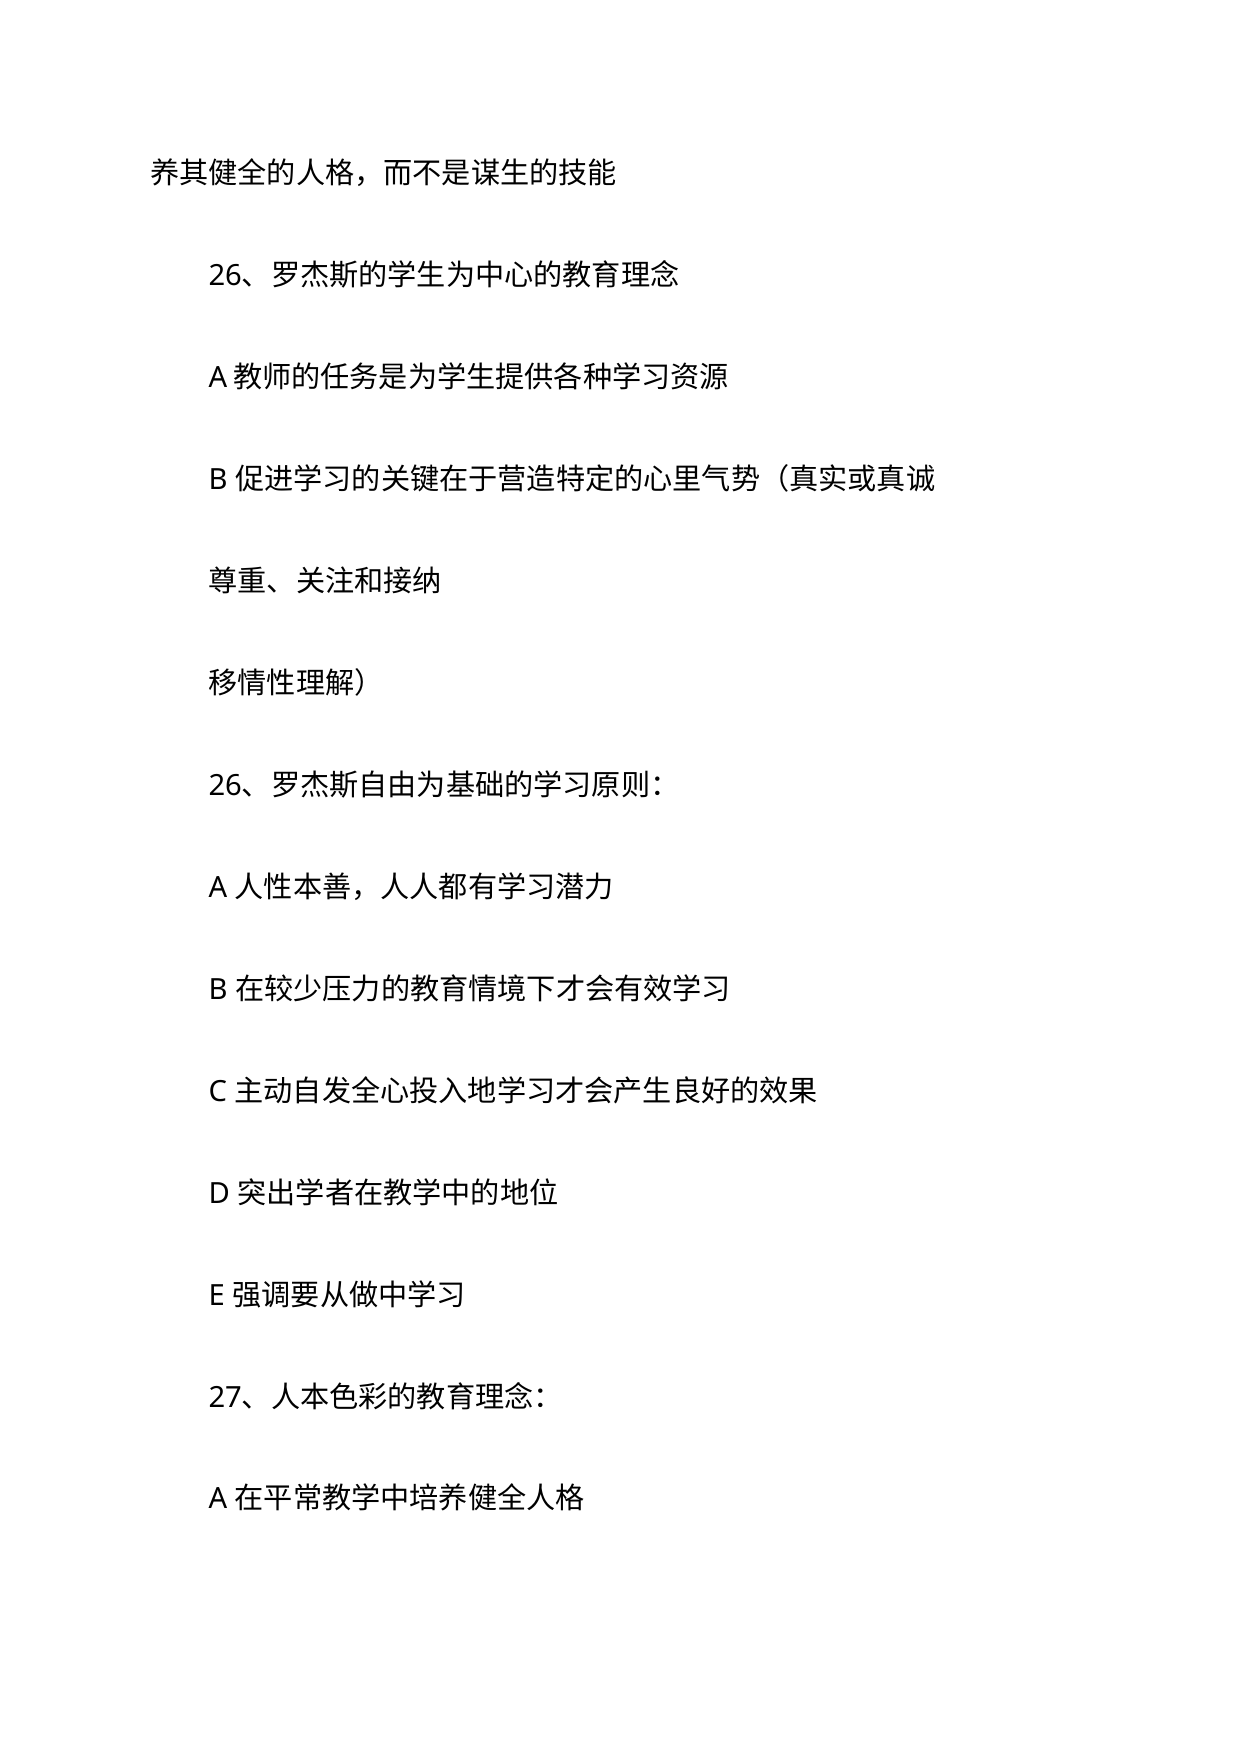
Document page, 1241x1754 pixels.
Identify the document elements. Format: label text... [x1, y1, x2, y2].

text B 在较少压力的教育情境下才会有效学习 [150, 965, 1090, 1008]
text 移情性理解） [150, 659, 1090, 702]
text C 主动自发全心投入地学习才会产生良好的效果 [150, 1067, 1090, 1109]
text 尊重、关注和接纳 [150, 558, 1090, 600]
text 27、人本色彩的教育理念： [150, 1373, 1090, 1416]
text A教师的任务是为学生提供各种学习资源 [150, 354, 1090, 396]
text A 人性本善，人人都有学习潜力 [150, 863, 1090, 906]
text E 强调要从做中学习 [150, 1271, 1090, 1313]
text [150, 150, 1090, 192]
text D 突出学者在教学中的地位 [150, 1169, 1090, 1212]
text 26、罗杰斯的学生为中心的教育理念 [150, 252, 1090, 294]
text A 在平常教学中培养健全人格 [150, 1475, 1090, 1517]
text B 促进学习的关键在于营造特定的心里气势（真实或真诚 [150, 456, 1090, 498]
text 26、罗杰斯自由为基础的学习原则： [150, 761, 1090, 804]
